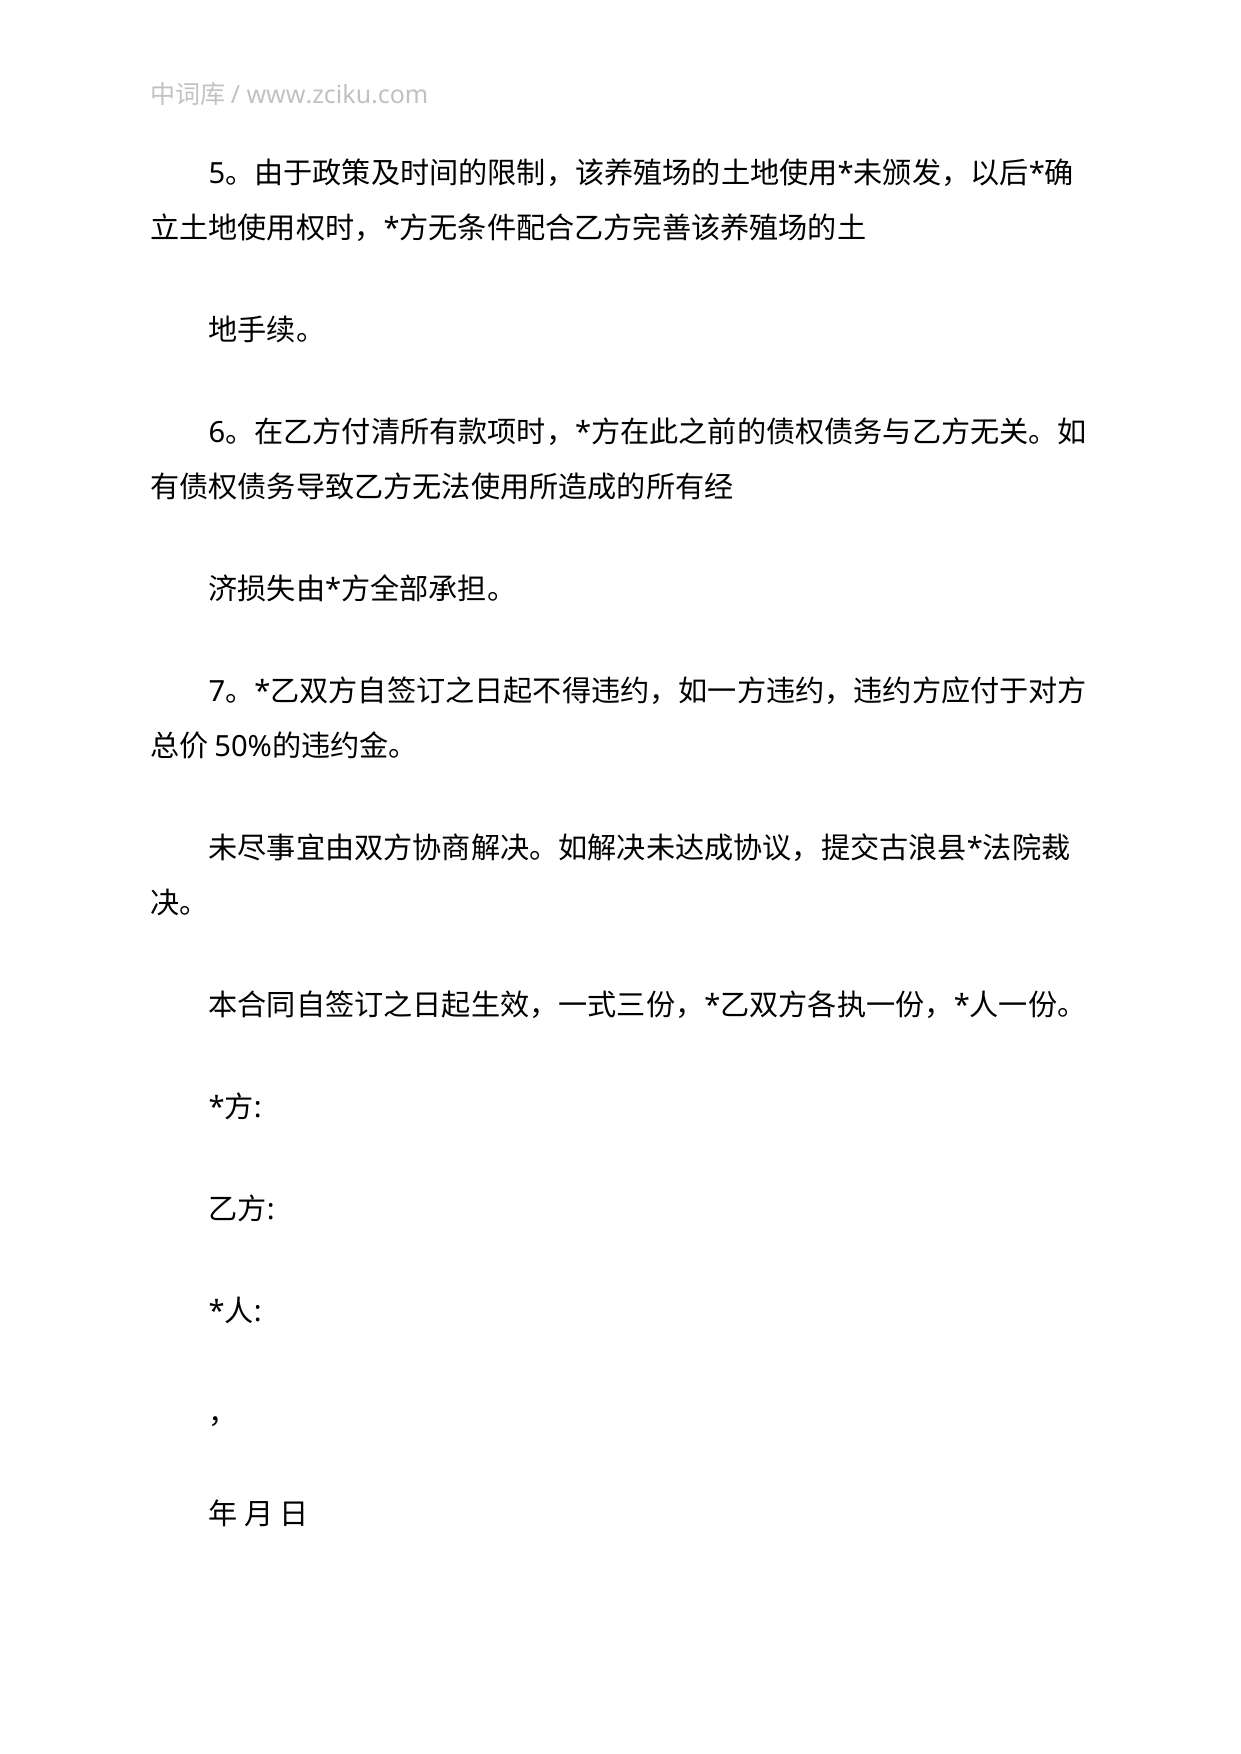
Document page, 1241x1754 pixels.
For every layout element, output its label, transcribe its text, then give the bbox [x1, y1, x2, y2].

text 5。由于政策及时间的限制，该养殖场的土地使用*未颁发，以后*确立土地使用权时，*方无条件配合乙方完善该养殖场的土 [150, 150, 1090, 247]
text *方: [150, 1083, 1090, 1126]
text 济损失由*方全部承担。 [150, 566, 1090, 608]
text 年 月 日 [150, 1491, 1090, 1533]
text 6。在乙方付清所有款项时，*方在此之前的债权债务与乙方无关。如有债权债务导致乙方无法使用所造成的所有经 [150, 409, 1090, 506]
text 乙方: [150, 1185, 1090, 1228]
text 7。*乙双方自签订之日起不得违约，如一方违约，违约方应付于对方总价50%的违约金。 [150, 667, 1090, 765]
text 地手续。 [150, 307, 1090, 349]
text 未尽事宜由双方协商解决。如解决未达成协议，提交古浪县*法院裁决。 [150, 824, 1090, 922]
text *人: [150, 1287, 1090, 1329]
text 本合同自签订之日起生效，一式三份，*乙双方各执一份，*人一份。 [150, 981, 1090, 1024]
text ， [150, 1389, 1090, 1431]
